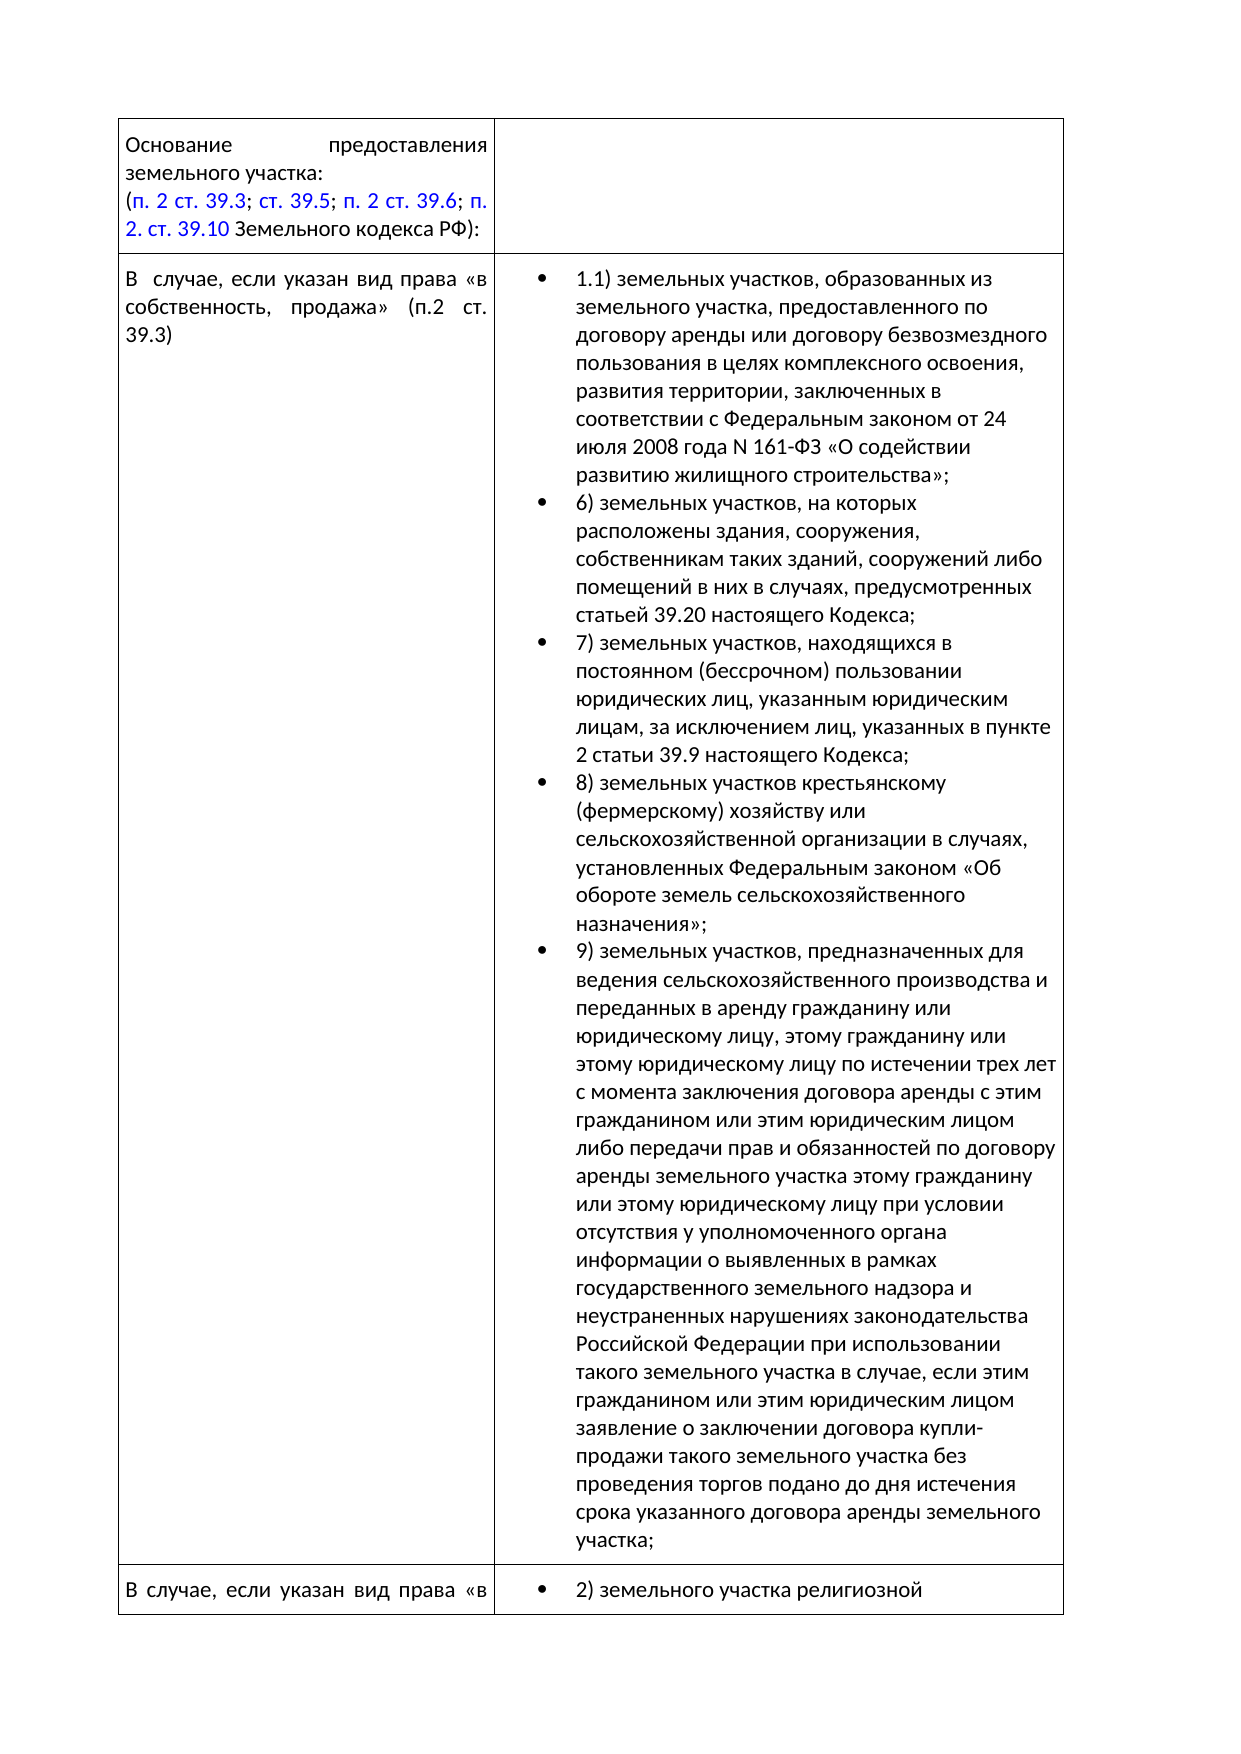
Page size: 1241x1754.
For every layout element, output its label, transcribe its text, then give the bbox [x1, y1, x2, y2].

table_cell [495, 1565, 1063, 1614]
table_cell [495, 119, 1063, 252]
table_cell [119, 1565, 494, 1614]
table_cell 1.1) земельных участков, образованных из земельного участка, предоставленного по договору аренды или договору безвозмездного пользования в целях комплексного освоения, развития территории, заключенных в соответствии с Федеральным законом от 24 июля 2008 года N 161-ФЗ «О содействии развитию жилищного строительства»; 6) земельных участков, на которых расположены здания, сооружения, собственникам таких зданий, сооружений либо помещений в них в случаях, предусмотренных статьей 39.20 настоящего Кодекса; 7) земельных участков, находящихся в постоянном (бессрочном) пользовании юридических лиц, указанным юридическим лицам, за исключением лиц, указанных в пункте 2 статьи 39.9 настоящего Кодекса; 8) земельных участков крестьянскому (фермерскому) хозяйству или сельскохозяйственной организации в случаях, установленных Федеральным законом «Об обороте земель сельскохозяйственного назначения»; 9) земельных участков, предназначенных для ведения сельскохозяйственного производства и переданных в аренду гражданину или юридическому лицу, этому гражданину или этому юридическому лицу по истечении трех лет с момента заключения договора аренды с этим гражданином или этим юридическим лицом либо передачи прав и обязанностей по договору аренды земельного участка этому гражданину или этому юридическому лицу при условии отсутствия у уполномоченного органа информации о выявленных в рамках государственного земельного надзора и неустраненных нарушениях законодательства Российской Федерации при использовании такого земельного участка в случае, если этим гражданином или этим юридическим лицом заявление о заключении договора купли-продажи такого земельного участка без проведения торгов подано до дня истечения срока указанного договора аренды земельного участка; [495, 254, 1063, 1564]
table_cell В случае, если указан вид права «в собственность, продажа» (п.2 ст. 39.3) [119, 254, 494, 1564]
table_cell Основание предоставления земельного участка: (п. 2 ст. 39.3; ст. 39.5; п. 2 ст. 39.6; п. 2. ст. 39.10 Земельного кодекса РФ): [119, 119, 494, 252]
